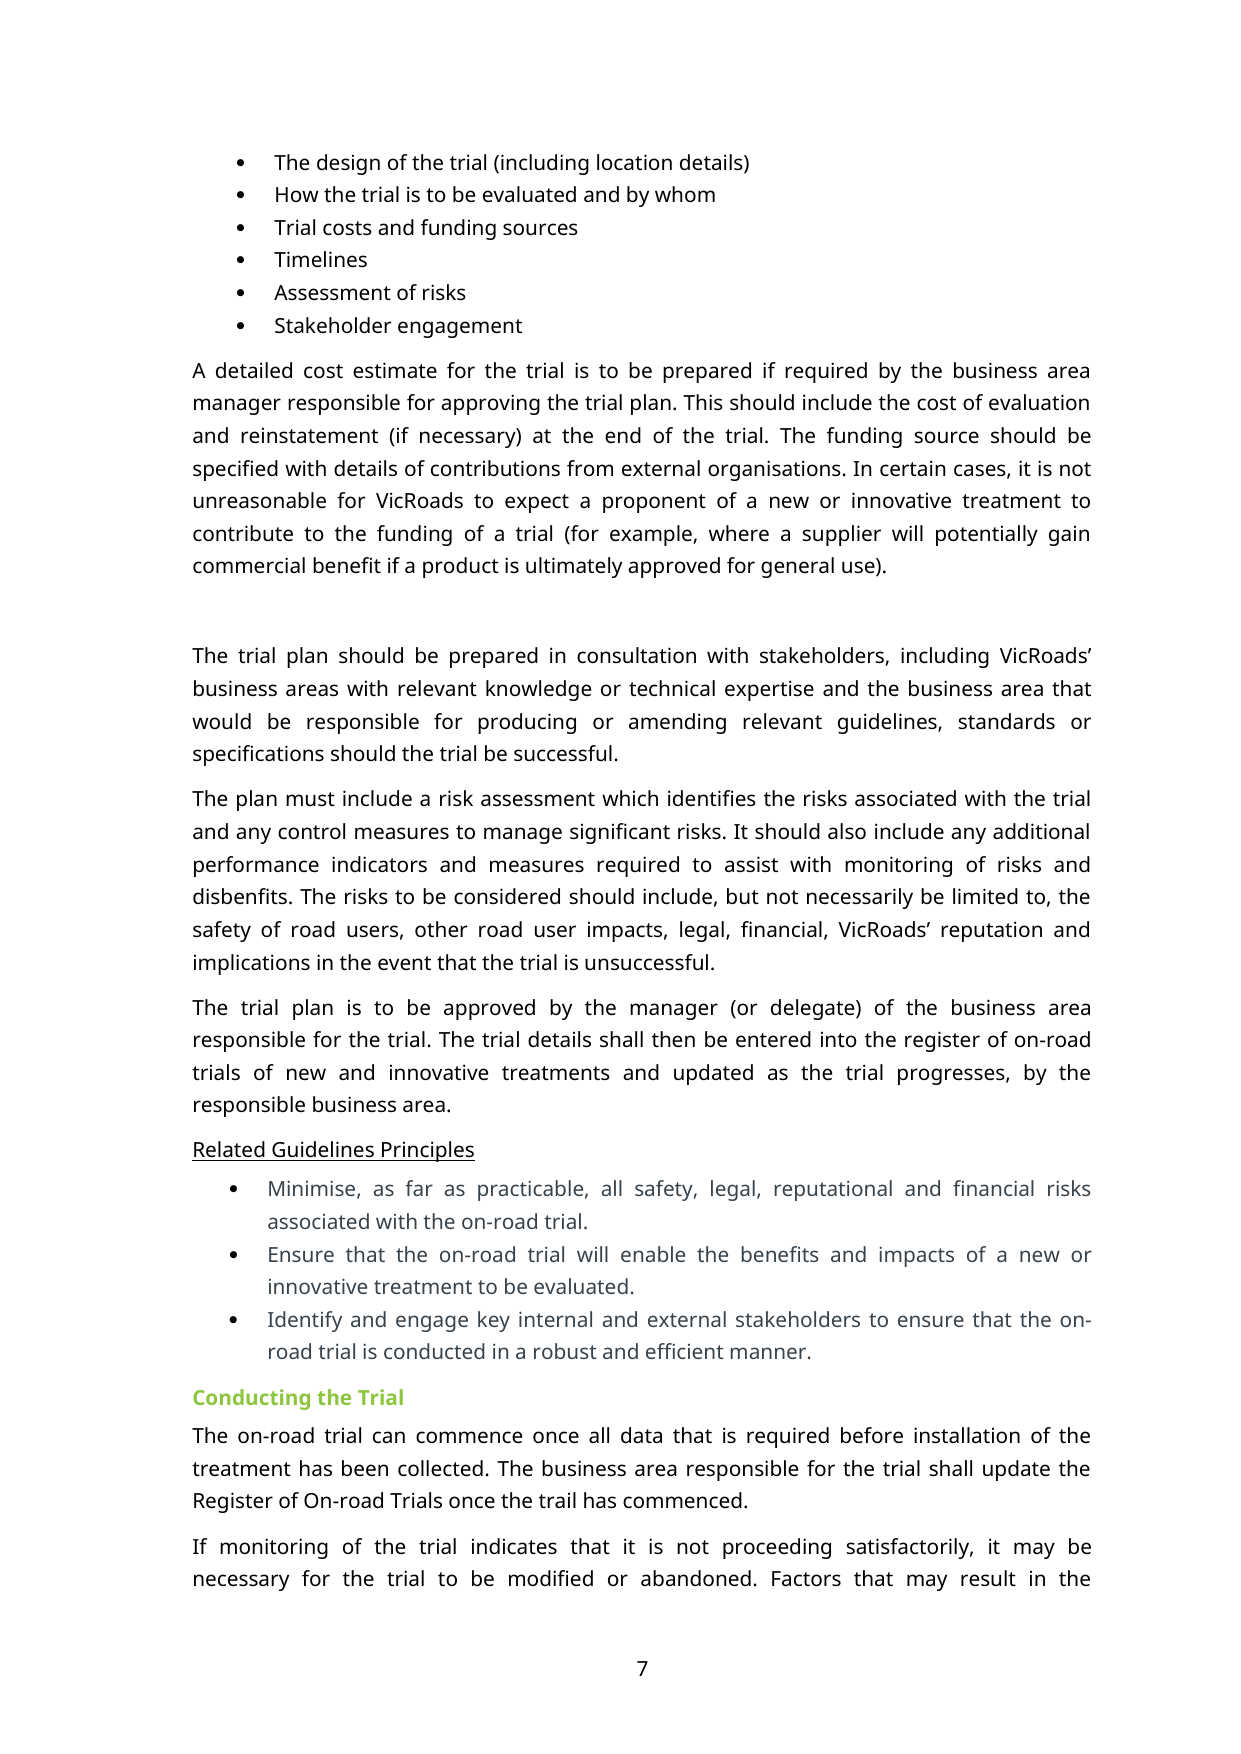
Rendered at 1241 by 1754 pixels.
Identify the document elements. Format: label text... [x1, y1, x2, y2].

text The trial plan is to be approved by the manager (or delegate) of the business area responsible for the trial. The trial details shall then be entered into the register of on-road trials of new and innovative treatments and updated as the trial progresses, by the responsible business area. [192, 993, 1093, 1119]
list Identify and engage key internal and external stakeholders to ensure that the on-road trial is conducted in a robust and efficient manner. [229, 1305, 1093, 1366]
list The design of the trial (including location details) [237, 148, 1093, 176]
list Ensure that the on-road trial will enable the benefits and impacts of a new or innovative treatment to be evaluated. [230, 1240, 1093, 1301]
text Related Guidelines Principles [192, 1136, 1093, 1164]
text The on-road trial can commence once all data that is required before installation of the treatment has been collected. The business area responsible for the trial shall update the Register of On-road Trials once the trail has commenced. [192, 1421, 1093, 1515]
list Timelines [237, 246, 1093, 274]
text The plan must include a risk assessment which identifies the risks associated with the trial and any control measures to manage significant risks. It should also include any additional performance indicators and measures required to assist with monitoring of risks and disbenfits. The risks to be considered should include, but not necessarily be limited to, the safety of road users, other road user impacts, legal, financial, VicRoads’ reputation and implications in the event that the trial is unsuccessful. [192, 784, 1093, 976]
list Minimise, as far as practicable, all safety, legal, reputational and financial risks associated with the on-road trial. [230, 1174, 1093, 1236]
list Trial costs and funding sources [237, 213, 1093, 241]
text A detailed cost estimate for the trial is to be prepared if required by the business area manager responsible for approving the trial plan. This should include the cost of evaluation and reinstatement (if necessary) at the end of the trial. The funding source should be specified with details of contributions from external organisations. In certain cases, it is not unreasonable for VicRoads to expect a proponent of a new or innovative treatment to contribute to the funding of a trial (for example, where a supplier will potentially gain commercial benefit if a product is ultimately approved for general use). [192, 356, 1093, 580]
list How the trial is to be evaluated and by whom [237, 180, 1093, 209]
list Stakeholder engagement [237, 311, 1093, 339]
list Assessment of risks [237, 278, 1093, 307]
text The trial plan should be prepared in consultation with stakeholders, including VicRoads’ business areas with relevant knowledge or technical expertise and the business area that would be responsible for producing or amending relevant guidelines, standards or specifications should the trial be successful. [192, 642, 1093, 768]
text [192, 1532, 1093, 1593]
text Conducting the Trial [122, 1383, 1093, 1411]
